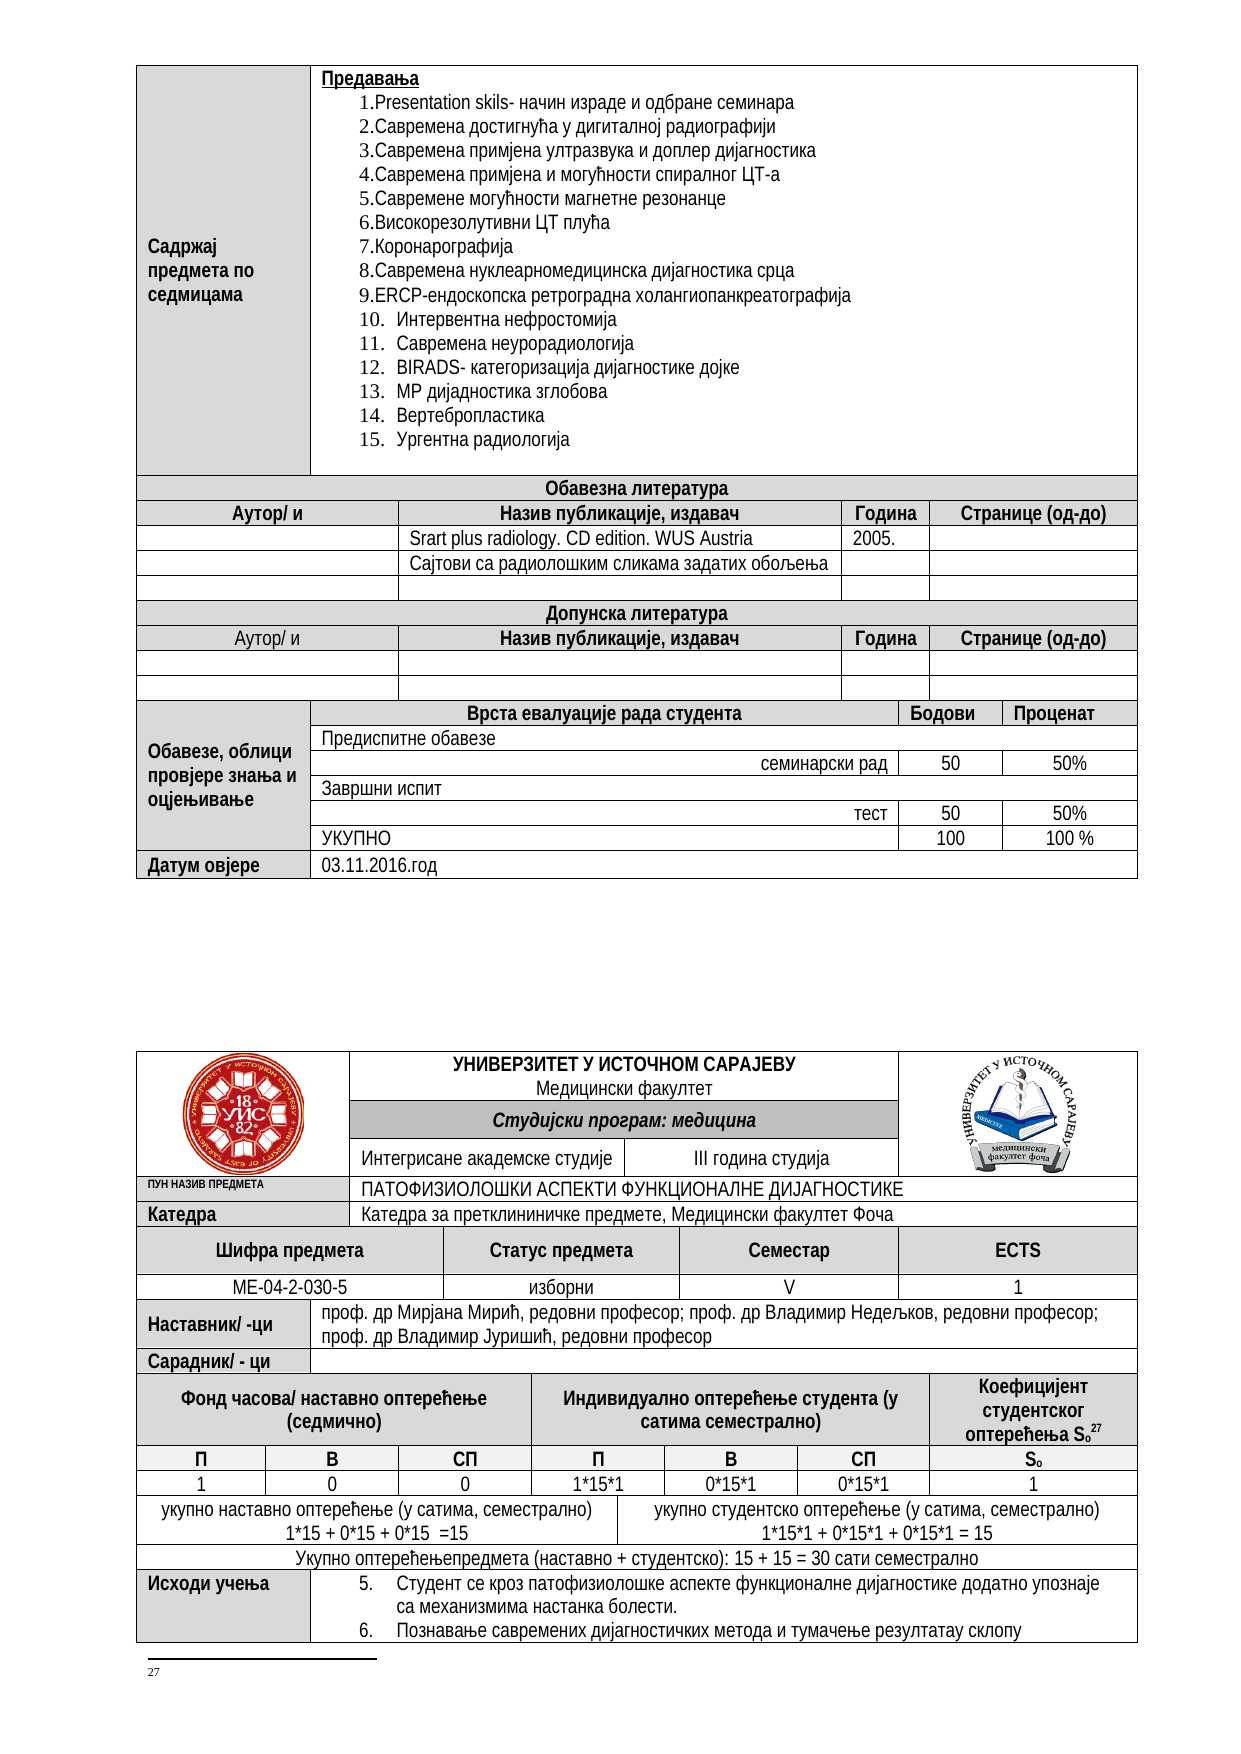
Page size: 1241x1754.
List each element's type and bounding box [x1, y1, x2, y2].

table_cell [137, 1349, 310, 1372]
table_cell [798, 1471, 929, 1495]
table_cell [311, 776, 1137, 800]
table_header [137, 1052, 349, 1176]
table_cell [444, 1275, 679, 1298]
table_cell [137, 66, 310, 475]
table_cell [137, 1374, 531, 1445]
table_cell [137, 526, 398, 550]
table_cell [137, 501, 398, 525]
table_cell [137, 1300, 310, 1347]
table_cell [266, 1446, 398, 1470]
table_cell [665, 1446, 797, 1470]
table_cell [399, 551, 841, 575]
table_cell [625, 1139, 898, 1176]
picture [958, 1052, 1078, 1176]
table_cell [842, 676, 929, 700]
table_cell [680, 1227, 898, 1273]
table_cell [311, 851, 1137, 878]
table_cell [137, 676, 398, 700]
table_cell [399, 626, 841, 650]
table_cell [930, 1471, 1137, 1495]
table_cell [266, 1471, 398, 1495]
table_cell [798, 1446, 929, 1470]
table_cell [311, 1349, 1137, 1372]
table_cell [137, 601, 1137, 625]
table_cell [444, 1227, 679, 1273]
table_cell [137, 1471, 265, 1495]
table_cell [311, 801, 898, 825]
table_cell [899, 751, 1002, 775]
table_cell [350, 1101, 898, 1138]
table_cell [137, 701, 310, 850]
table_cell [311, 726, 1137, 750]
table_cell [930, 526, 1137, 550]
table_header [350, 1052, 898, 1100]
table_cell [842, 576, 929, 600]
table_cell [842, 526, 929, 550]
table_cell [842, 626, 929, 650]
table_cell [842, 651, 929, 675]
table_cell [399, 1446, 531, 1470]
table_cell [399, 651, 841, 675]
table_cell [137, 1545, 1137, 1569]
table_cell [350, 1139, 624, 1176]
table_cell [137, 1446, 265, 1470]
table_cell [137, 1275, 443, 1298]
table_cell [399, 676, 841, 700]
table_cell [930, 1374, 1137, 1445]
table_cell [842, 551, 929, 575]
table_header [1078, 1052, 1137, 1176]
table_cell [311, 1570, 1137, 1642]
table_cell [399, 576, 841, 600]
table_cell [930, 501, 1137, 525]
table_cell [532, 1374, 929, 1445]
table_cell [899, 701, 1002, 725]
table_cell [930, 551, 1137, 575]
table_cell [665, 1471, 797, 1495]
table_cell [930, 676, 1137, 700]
picture [182, 1053, 304, 1175]
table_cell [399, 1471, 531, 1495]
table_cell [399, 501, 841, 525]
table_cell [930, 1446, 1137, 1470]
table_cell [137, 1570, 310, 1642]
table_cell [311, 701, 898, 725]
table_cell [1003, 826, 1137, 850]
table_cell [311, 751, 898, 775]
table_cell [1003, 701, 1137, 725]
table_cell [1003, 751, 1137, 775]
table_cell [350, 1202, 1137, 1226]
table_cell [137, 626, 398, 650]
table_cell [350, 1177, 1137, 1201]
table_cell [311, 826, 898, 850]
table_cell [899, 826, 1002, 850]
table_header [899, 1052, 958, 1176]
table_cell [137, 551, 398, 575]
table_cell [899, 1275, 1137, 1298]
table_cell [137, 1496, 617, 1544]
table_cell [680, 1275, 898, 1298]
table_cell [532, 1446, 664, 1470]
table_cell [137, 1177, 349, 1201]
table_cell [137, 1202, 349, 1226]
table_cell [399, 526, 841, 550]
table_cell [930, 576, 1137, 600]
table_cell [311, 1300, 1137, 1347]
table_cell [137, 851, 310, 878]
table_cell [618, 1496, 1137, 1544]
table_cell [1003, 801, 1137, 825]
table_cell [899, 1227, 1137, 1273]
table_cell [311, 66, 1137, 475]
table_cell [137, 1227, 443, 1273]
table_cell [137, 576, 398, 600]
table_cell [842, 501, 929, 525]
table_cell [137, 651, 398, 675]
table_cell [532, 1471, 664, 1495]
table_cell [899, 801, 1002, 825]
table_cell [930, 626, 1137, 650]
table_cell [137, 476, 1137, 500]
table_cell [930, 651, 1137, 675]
